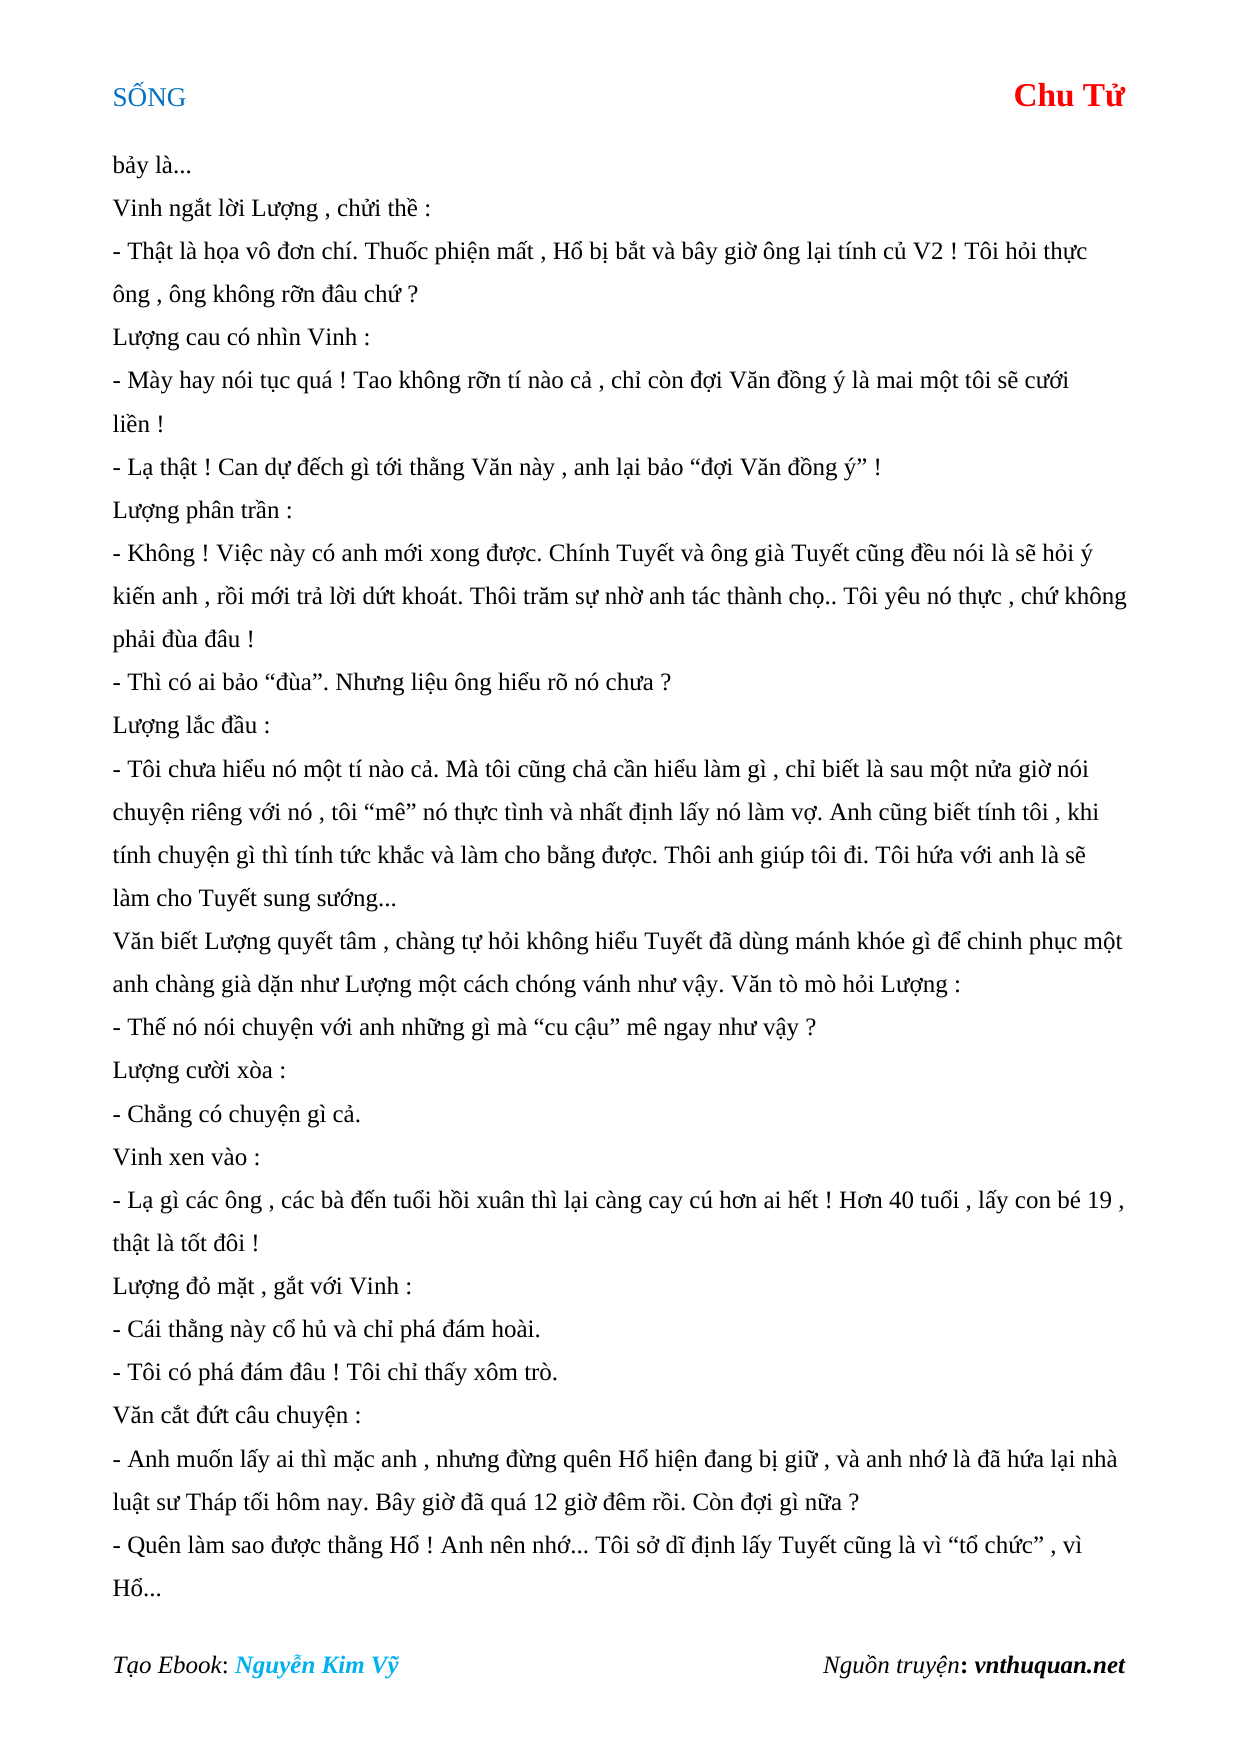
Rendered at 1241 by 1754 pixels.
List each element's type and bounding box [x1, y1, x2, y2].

text [112, 150, 1128, 1602]
